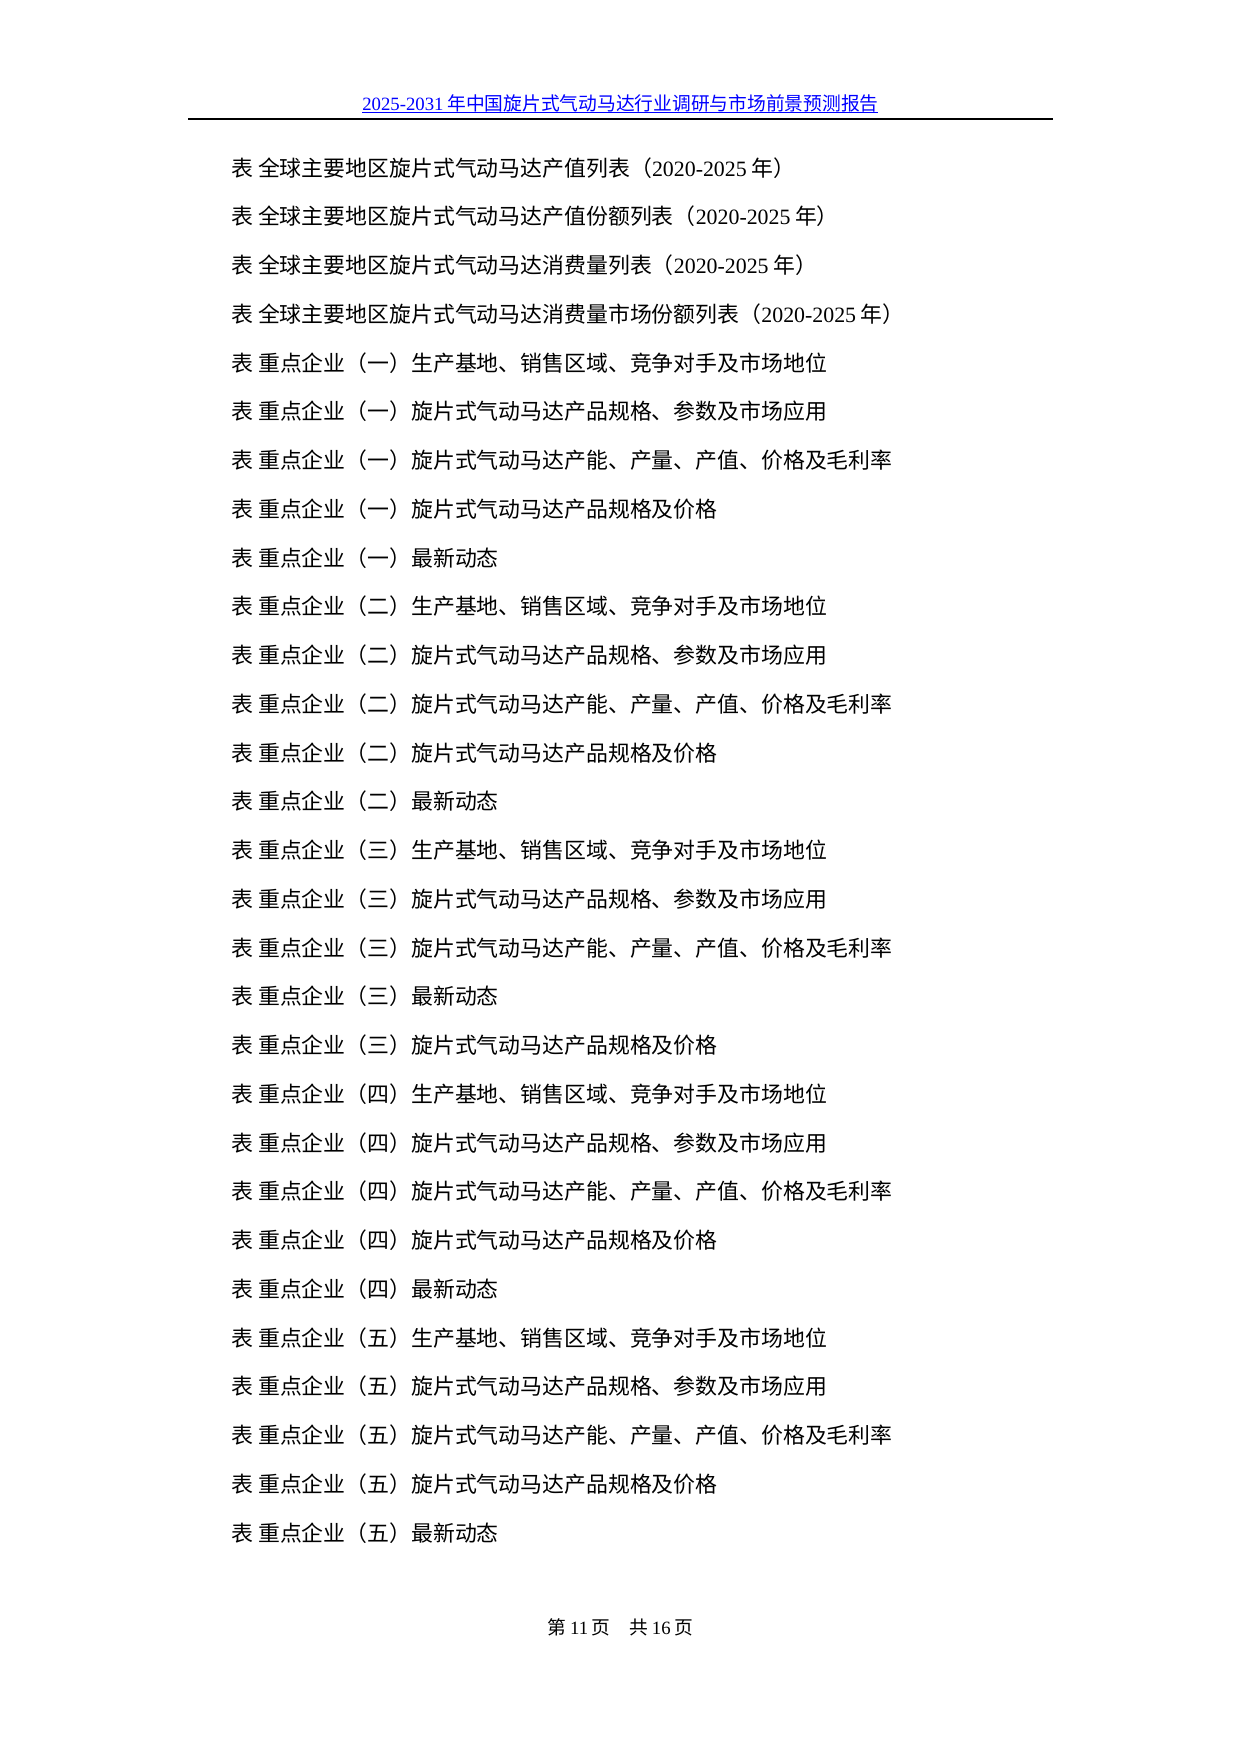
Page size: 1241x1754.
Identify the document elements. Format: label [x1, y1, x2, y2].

text [187, 150, 1053, 1548]
